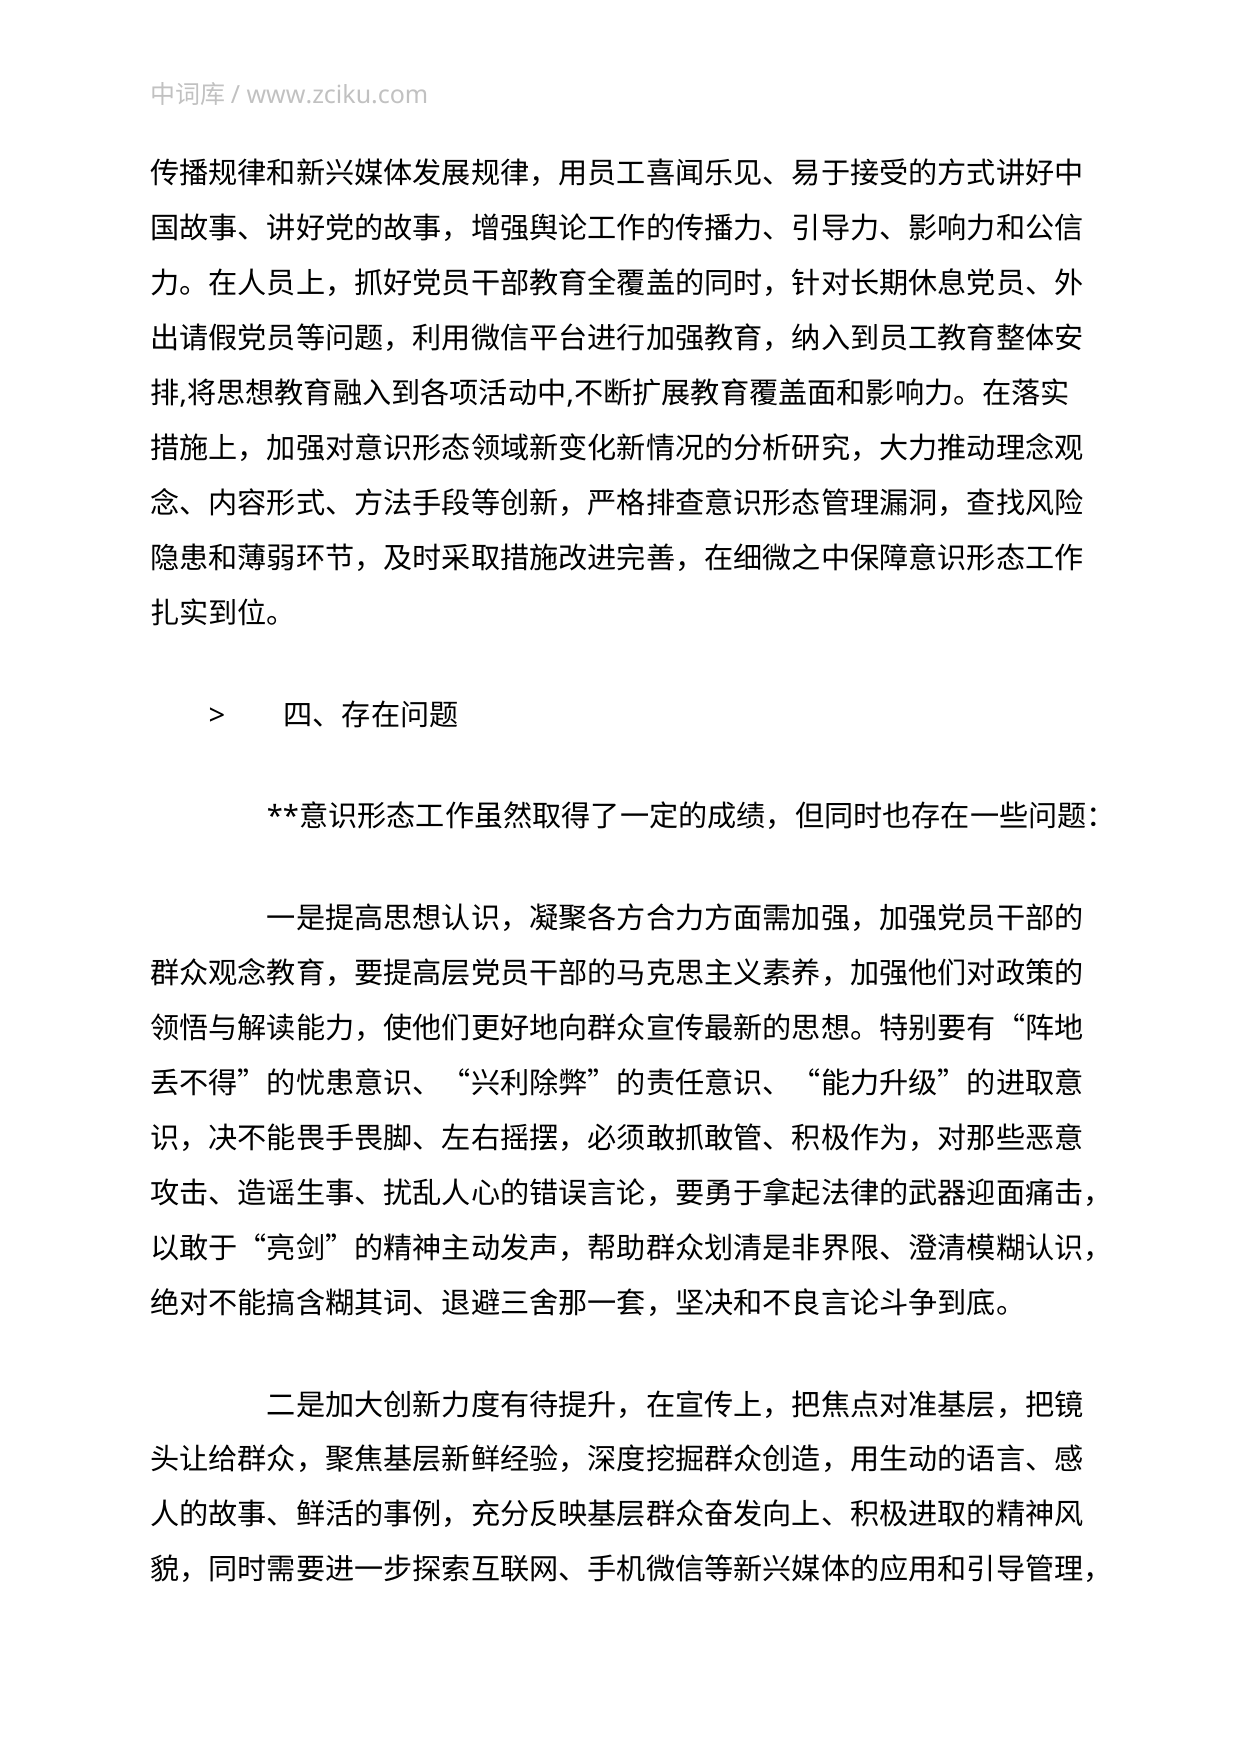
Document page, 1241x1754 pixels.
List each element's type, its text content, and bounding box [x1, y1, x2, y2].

text 一是提高思想认识，凝聚各方合力方面需加强，加强党员干部的群众观念教育，要提高层党员干部的马克思主义素养，加强他们对政策的领悟与解读能力，使他们更好地向群众宣传最新的思想。特别要有“阵地丢不得”的忧患意识、“兴利除弊”的责任意识、“能力升级”的进取意识，决不能畏手畏脚、左右摇摆，必须敢抓敢管、积极作为，对那些恶意攻击、造谣生事、扰乱人心的错误言论，要勇于拿起法律的武器迎面痛击，以敢于“亮剑”的精神主动发声，帮助群众划清是非界限、澄清模糊认识，绝对不能搞含糊其词、退避三舍那一套，坚决和不良言论斗争到底。 [150, 895, 1090, 1322]
text > 四、存在问题 [150, 691, 1090, 733]
text **意识形态工作虽然取得了一定的成绩，但同时也存在一些问题： [150, 793, 1090, 835]
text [150, 1381, 1090, 1588]
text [150, 150, 1090, 632]
